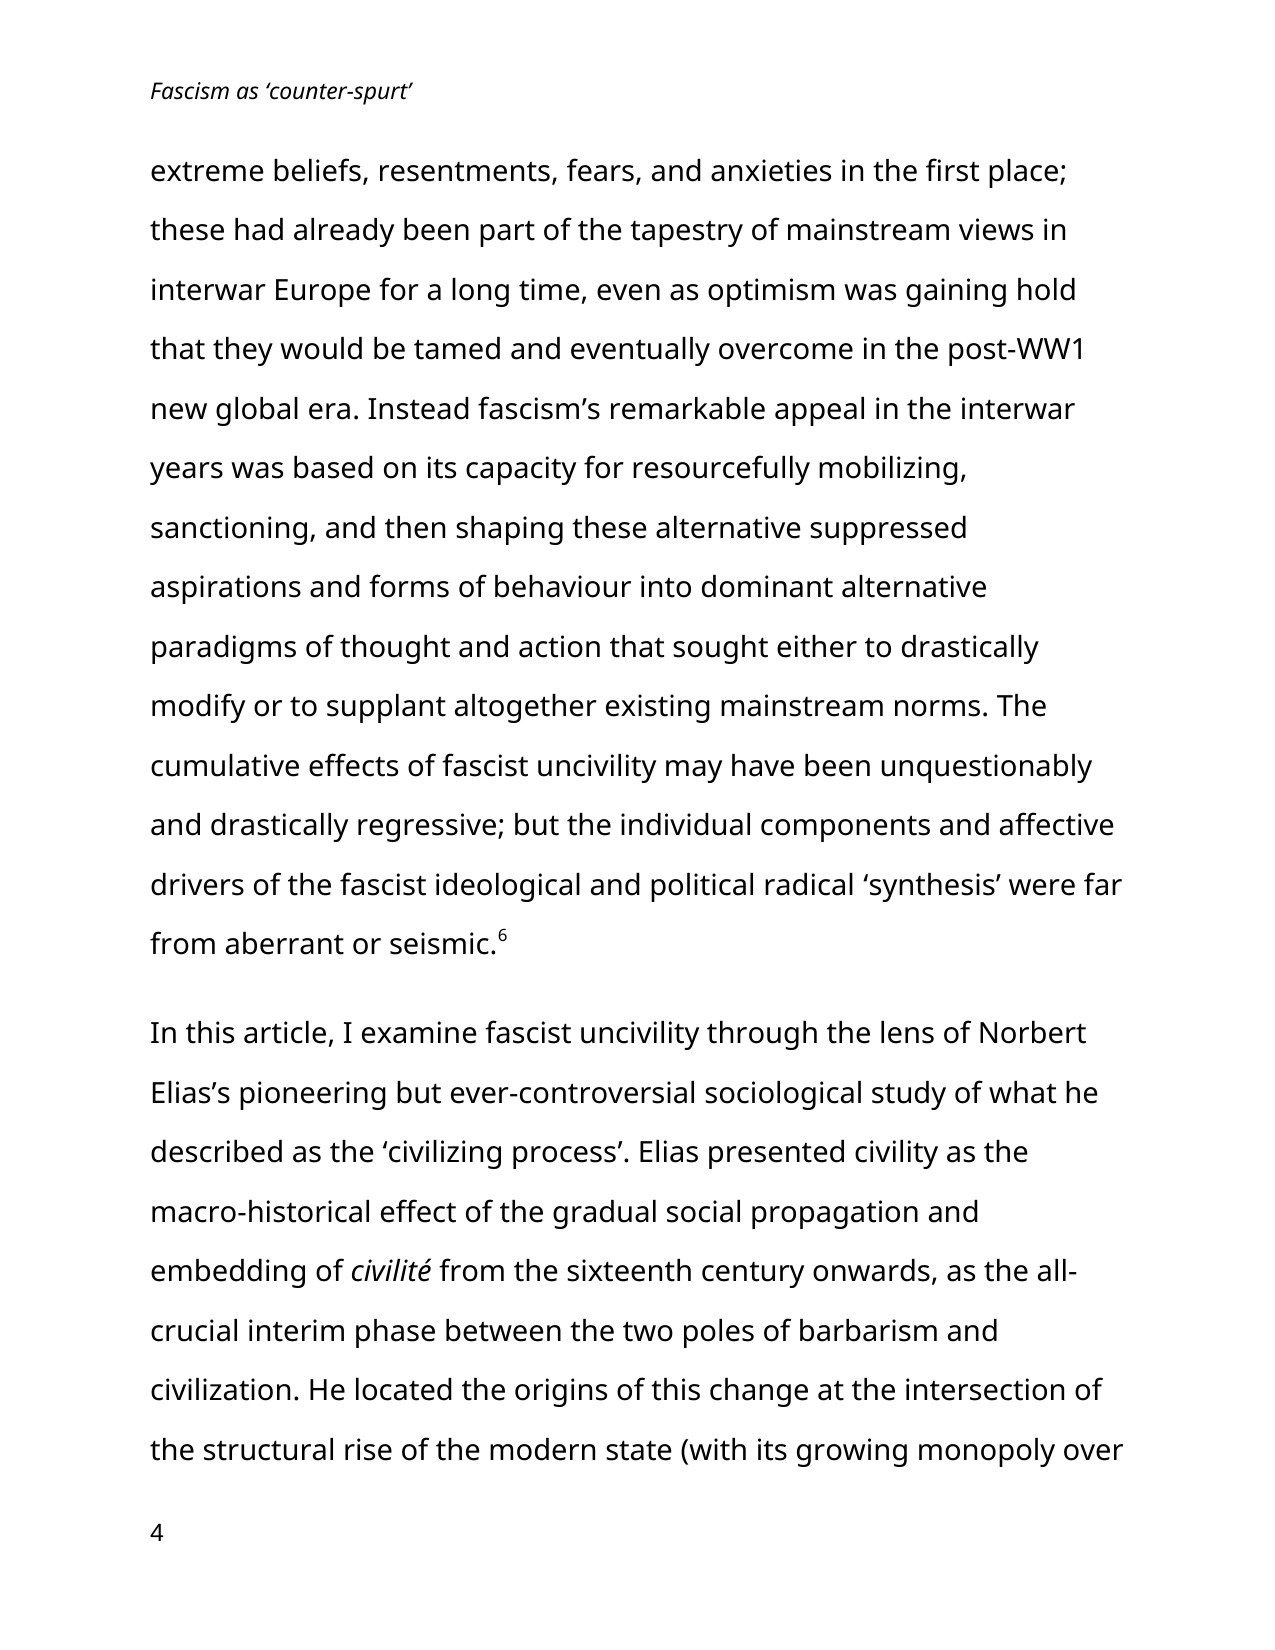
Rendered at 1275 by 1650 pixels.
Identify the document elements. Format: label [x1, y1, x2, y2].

text [150, 1013, 1125, 1469]
text [150, 150, 1125, 963]
